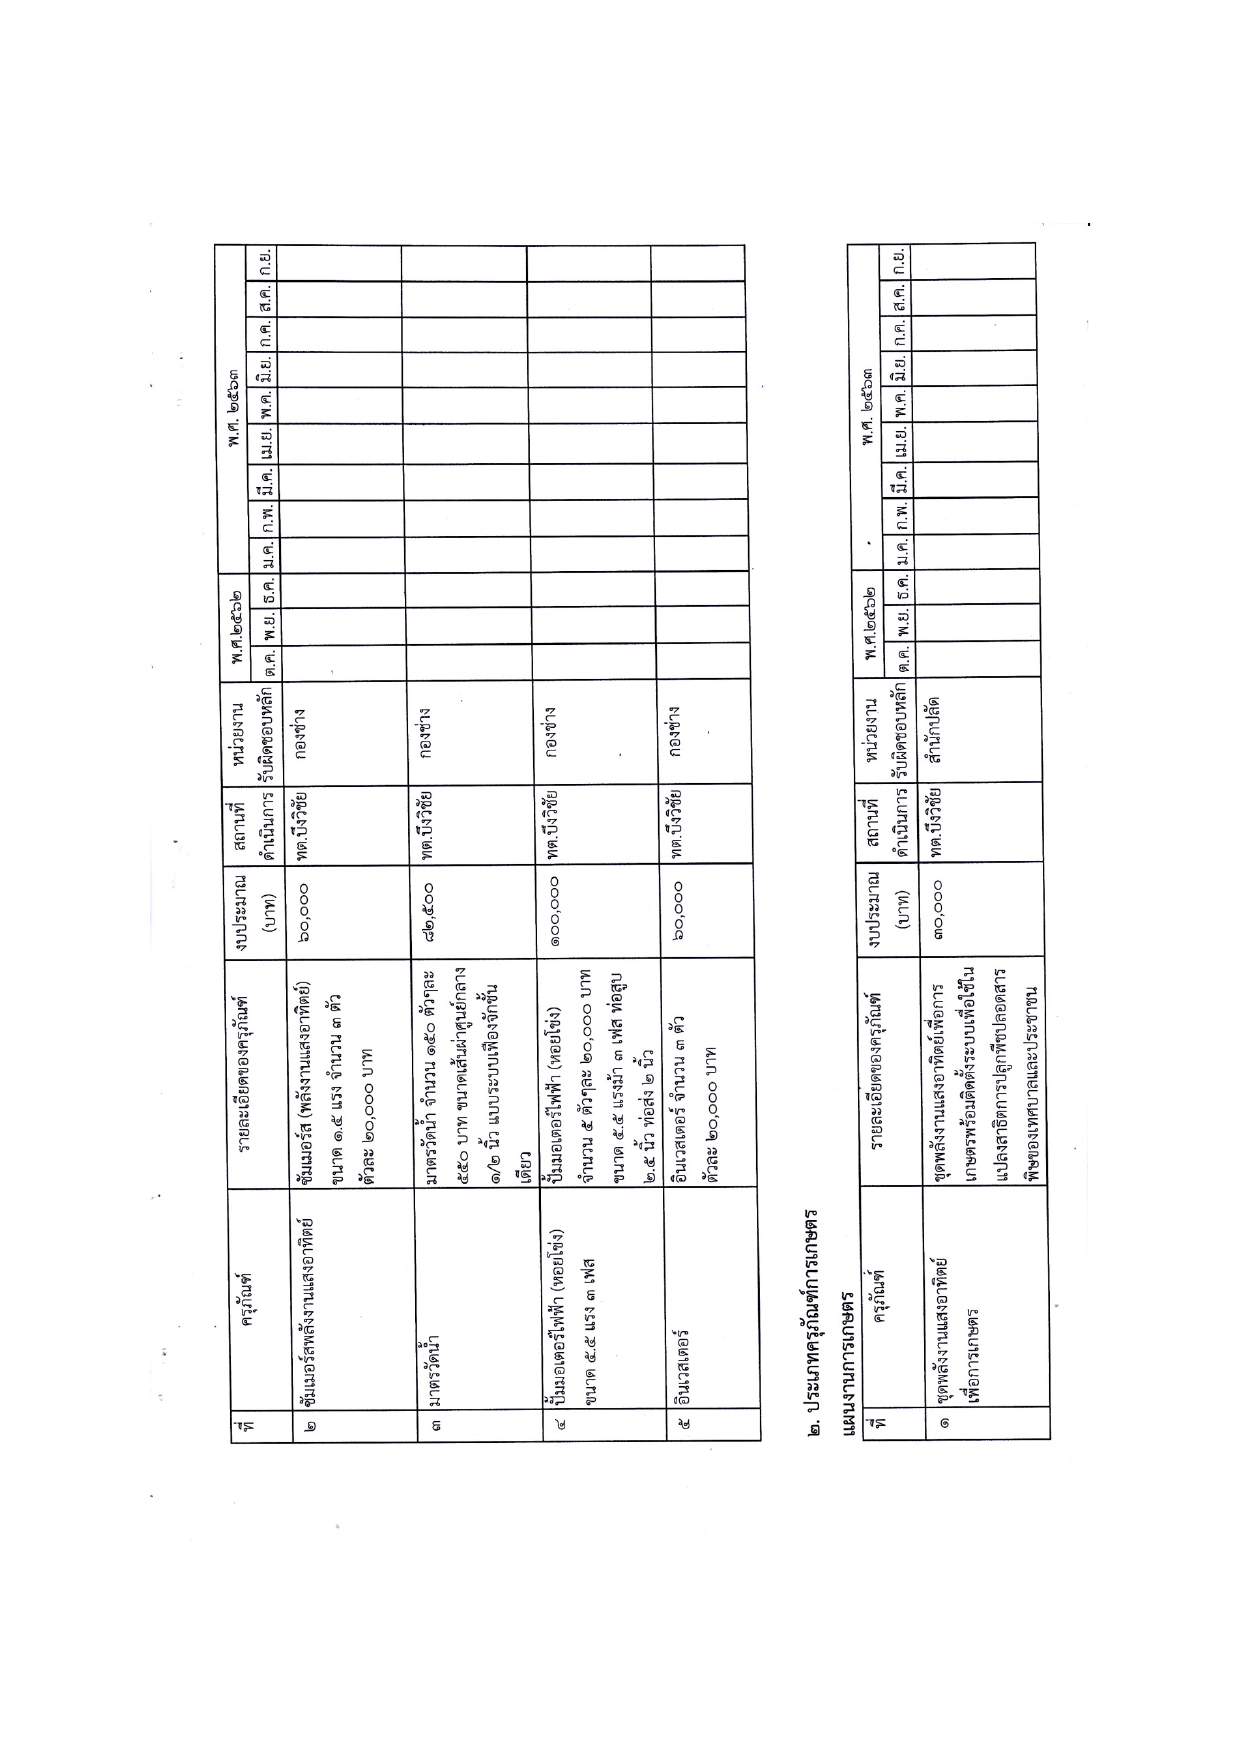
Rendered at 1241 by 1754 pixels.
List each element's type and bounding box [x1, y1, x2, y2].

picture [150, 223, 1091, 1547]
